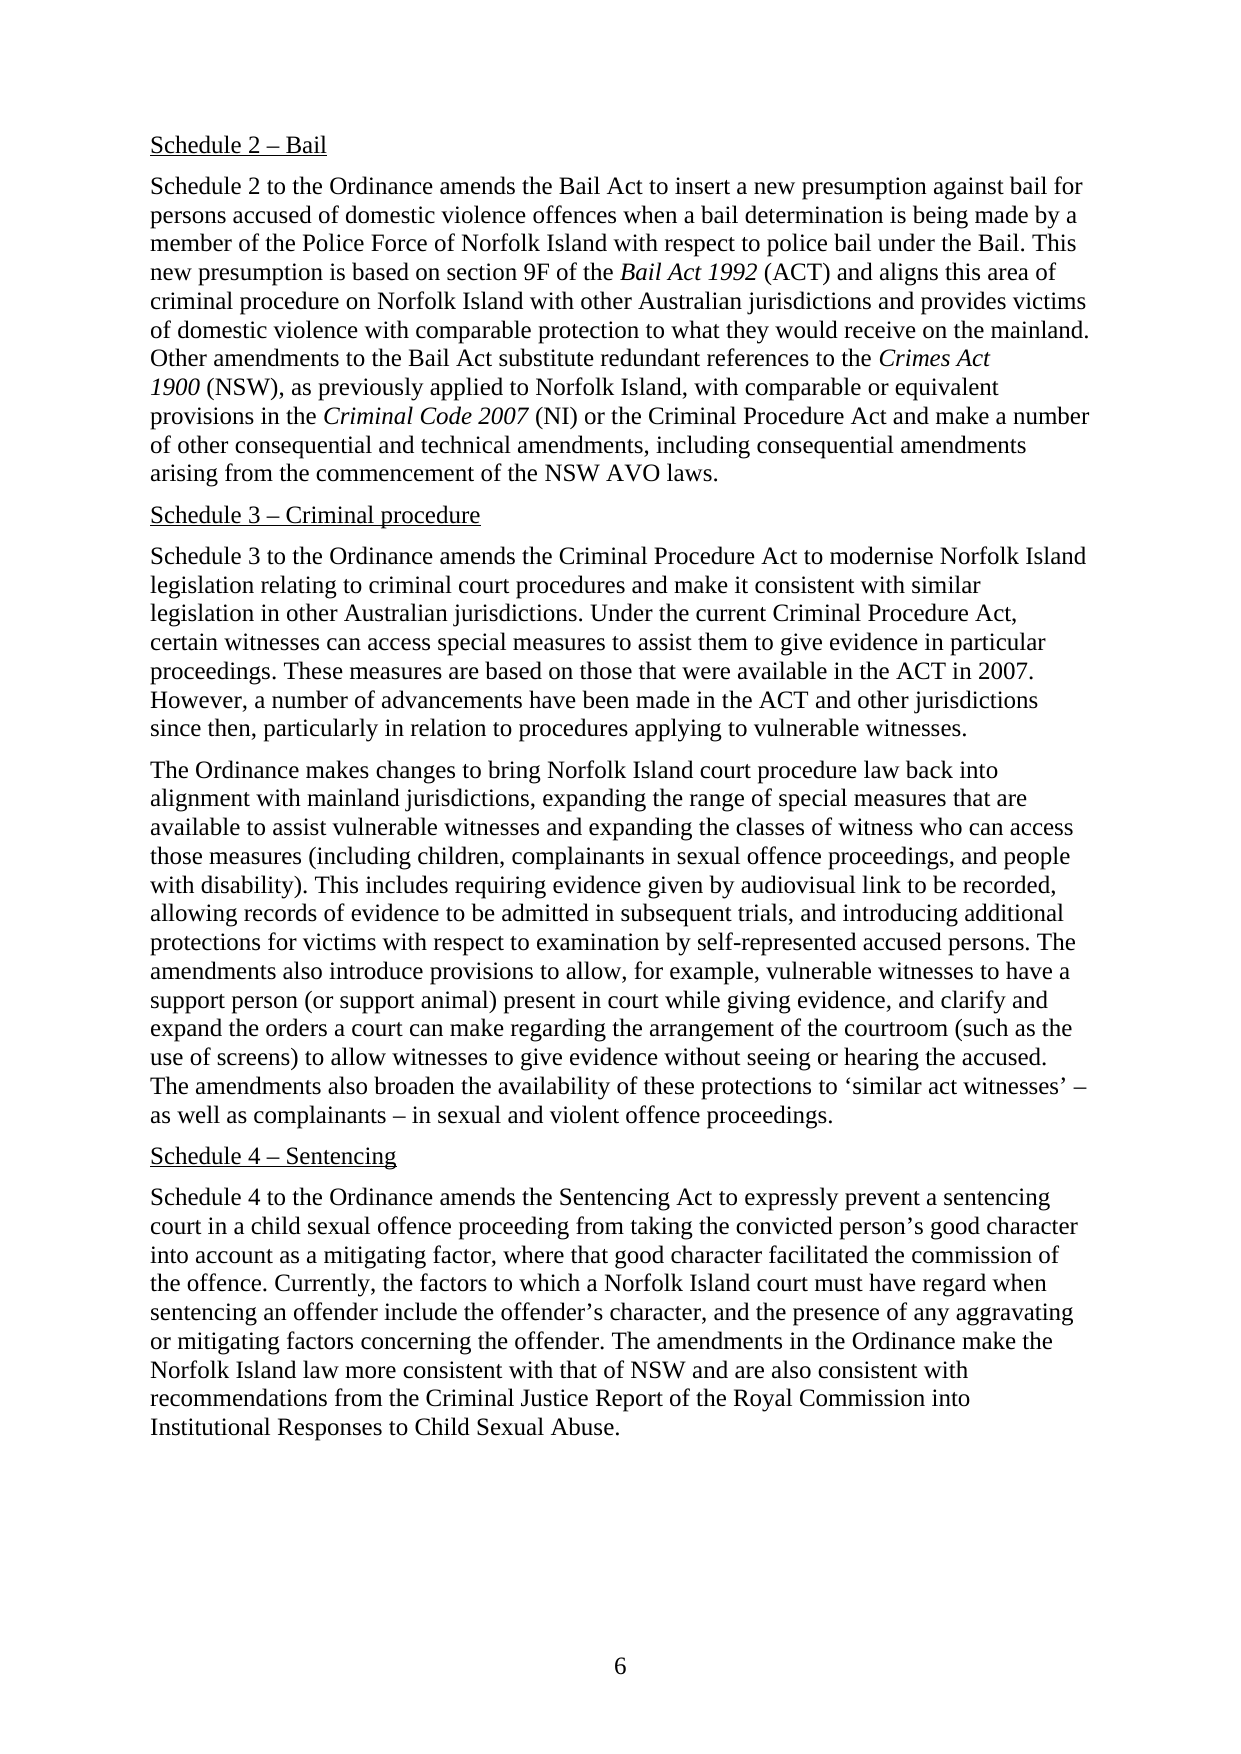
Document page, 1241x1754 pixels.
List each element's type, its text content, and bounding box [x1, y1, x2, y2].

text Schedule 4 – Sentencing [150, 1141, 1090, 1170]
text Schedule 4 to the Ordinance amends the Sentencing Act to expressly prevent a sentencing court in a child sexual offence proceeding from taking the convicted person’s good character into account as a mitigating factor, where that good character facilitated the commission of the offence. Currently, the factors to which a Norfolk Island court must have regard when sentencing an offender include the offender’s character, and the presence of any aggravating or mitigating factors concerning the offender. The amendments in the Ordinance make the Norfolk Island law more consistent with that of NSW and are also consistent with recommendations from the Criminal Justice Report of the Royal Commission into Institutional Responses to Child Sexual Abuse. [150, 1182, 1090, 1441]
text Schedule 3 – Criminal procedure [150, 500, 1090, 528]
text Schedule 2 – Bail [150, 130, 1090, 158]
text Schedule 3 to the Ordinance amends the Criminal Procedure Act to modernise Norfolk Island legislation relating to criminal court procedures and make it consistent with similar legislation in other Australian jurisdictions. Under the current Criminal Procedure Act, certain witnesses can access special measures to assist them to give evidence in particular proceedings. These measures are based on those that were available in the ACT in 2007. However, a number of advancements have been made in the ACT and other jurisdictions since then, particularly in relation to procedures applying to vulnerable witnesses. [150, 541, 1090, 742]
text The Ordinance makes changes to bring Norfolk Island court procedure law back into alignment with mainland jurisdictions, expanding the range of special measures that are available to assist vulnerable witnesses and expanding the classes of witness who can access those measures (including children, complainants in sexual offence proceedings, and people with disability). This includes requiring evidence given by audiovisual link to be recorded, allowing records of evidence to be admitted in subsequent trials, and introducing additional protections for victims with respect to examination by self-represented accused persons. The amendments also introduce provisions to allow, for example, vulnerable witnesses to have a support person (or support animal) present in court while giving evidence, and clarify and expand the orders a court can make regarding the arrangement of the courtroom (such as the use of screens) to allow witnesses to give evidence without seeing or hearing the accused. The amendments also broaden the availability of these protections to ‘similar act witnesses’ – as well as complainants – in sexual and violent offence proceedings. [150, 755, 1090, 1128]
text Schedule 2 to the Ordinance amends the Bail Act to insert a new presumption against bail for persons accused of domestic violence offences when a bail determination is being made by a member of the Police Force of Norfolk Island with respect to police bail under the Bail. This new presumption is based on section 9F of the Bail Act 1992 (ACT) and aligns this area of criminal procedure on Norfolk Island with other Australian jurisdictions and provides victims of domestic violence with comparable protection to what they would receive on the mainland. Other amendments to the Bail Act substitute redundant references to the Crimes Act 1900 (NSW), as previously applied to Norfolk Island, with comparable or equivalent provisions in the Criminal Code 2007 (NI) or the Criminal Procedure Act and make a number of other consequential and technical amendments, including consequential amendments arising from the commencement of the NSW AVO laws. [150, 171, 1090, 487]
